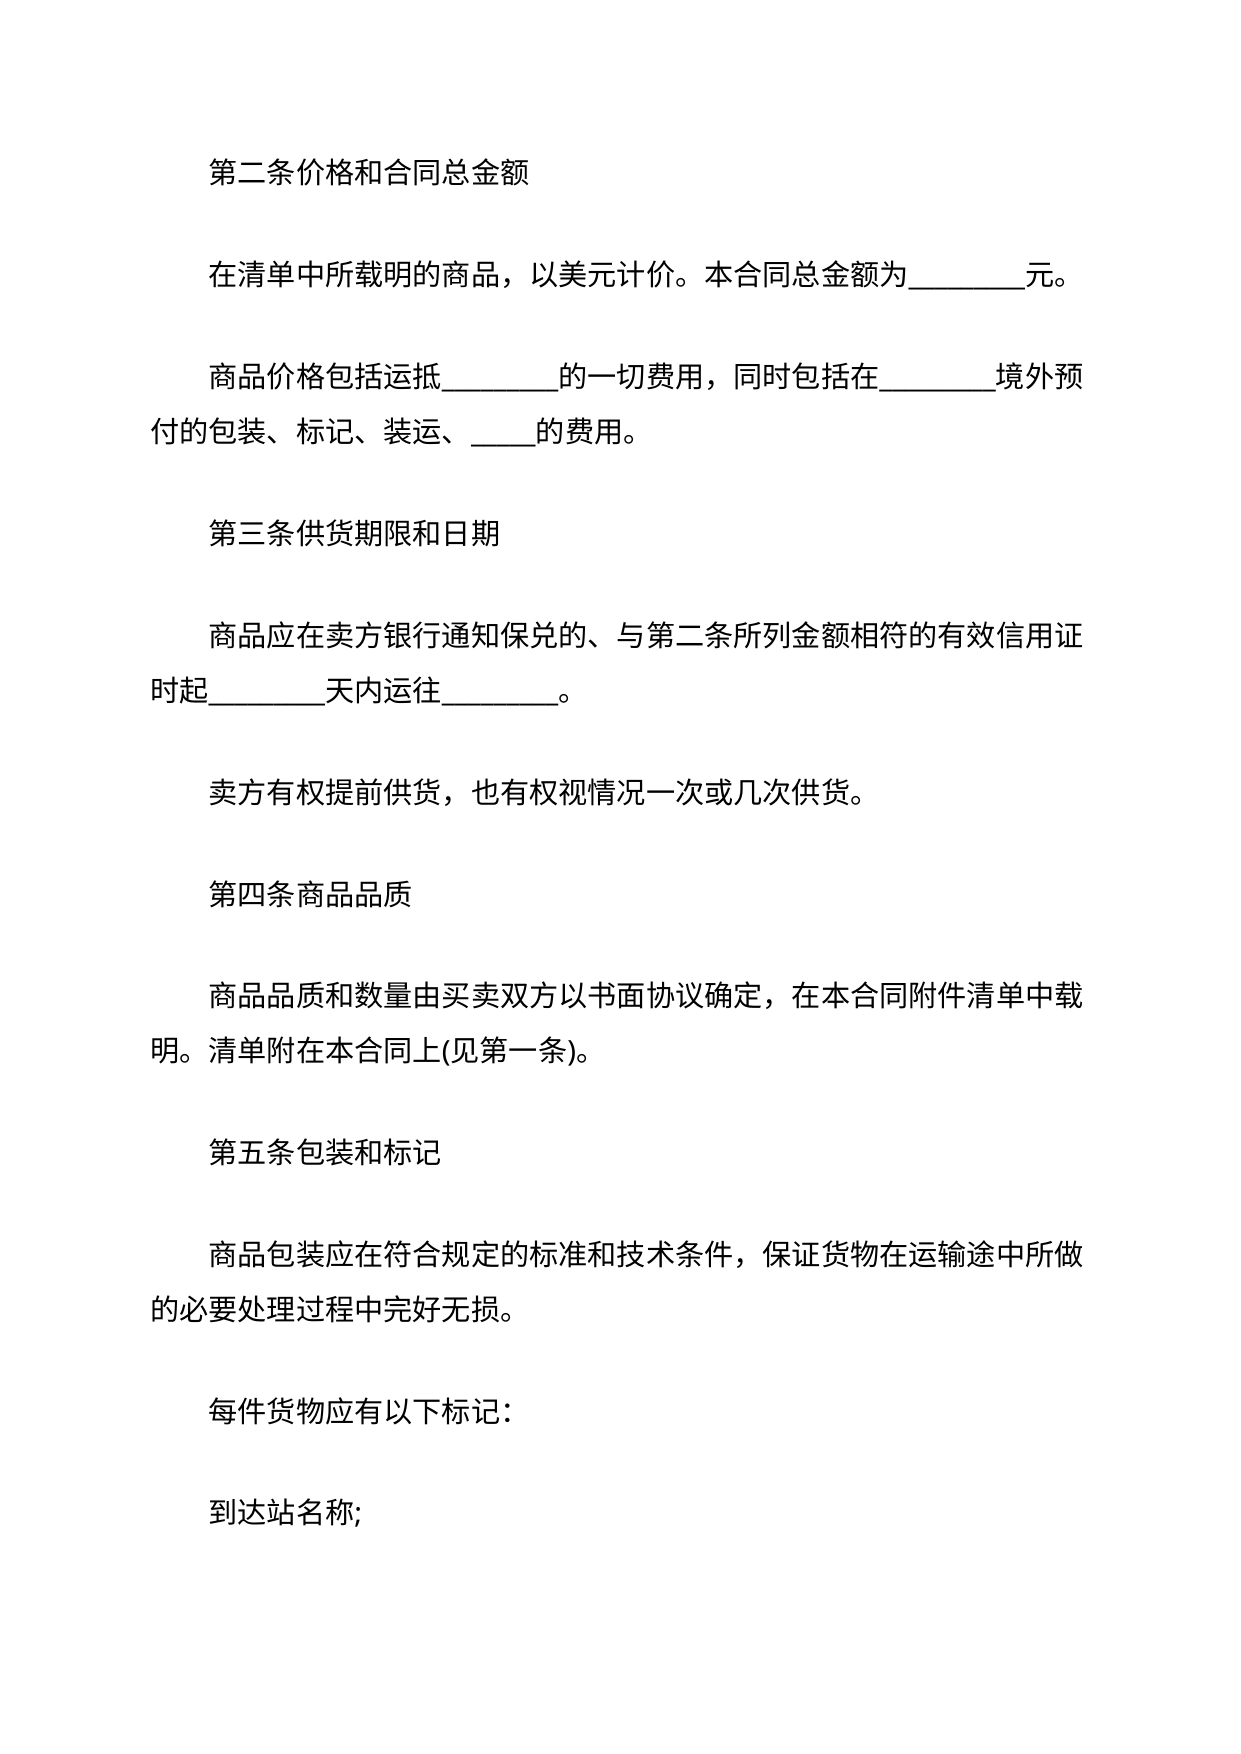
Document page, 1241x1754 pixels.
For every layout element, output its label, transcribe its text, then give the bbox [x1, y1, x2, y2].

text 商品价格包括运抵_________的一切费用，同时包括在_________境外预付的包装、标记、装运、_____的费用。 [150, 354, 1090, 451]
text 第四条商品品质 [150, 871, 1090, 913]
text 商品包装应在符合规定的标准和技术条件，保证货物在运输途中所做的必要处理过程中完好无损。 [150, 1232, 1090, 1329]
text 第五条包装和标记 [150, 1130, 1090, 1172]
text 商品应在卖方银行通知保兑的、与第二条所列金额相符的有效信用证时起_________天内运往_________。 [150, 612, 1090, 710]
text 第二条价格和合同总金额 [150, 150, 1090, 192]
text 到达站名称; [150, 1490, 1090, 1532]
text 商品品质和数量由买卖双方以书面协议确定，在本合同附件清单中载明。清单附在本合同上(见第一条)。 [150, 973, 1090, 1070]
text 第三条供货期限和日期 [150, 511, 1090, 553]
text 在清单中所载明的商品，以美元计价。本合同总金额为_________元。 [150, 252, 1090, 294]
text 卖方有权提前供货，也有权视情况一次或几次供货。 [150, 769, 1090, 812]
text 每件货物应有以下标记： [150, 1388, 1090, 1431]
